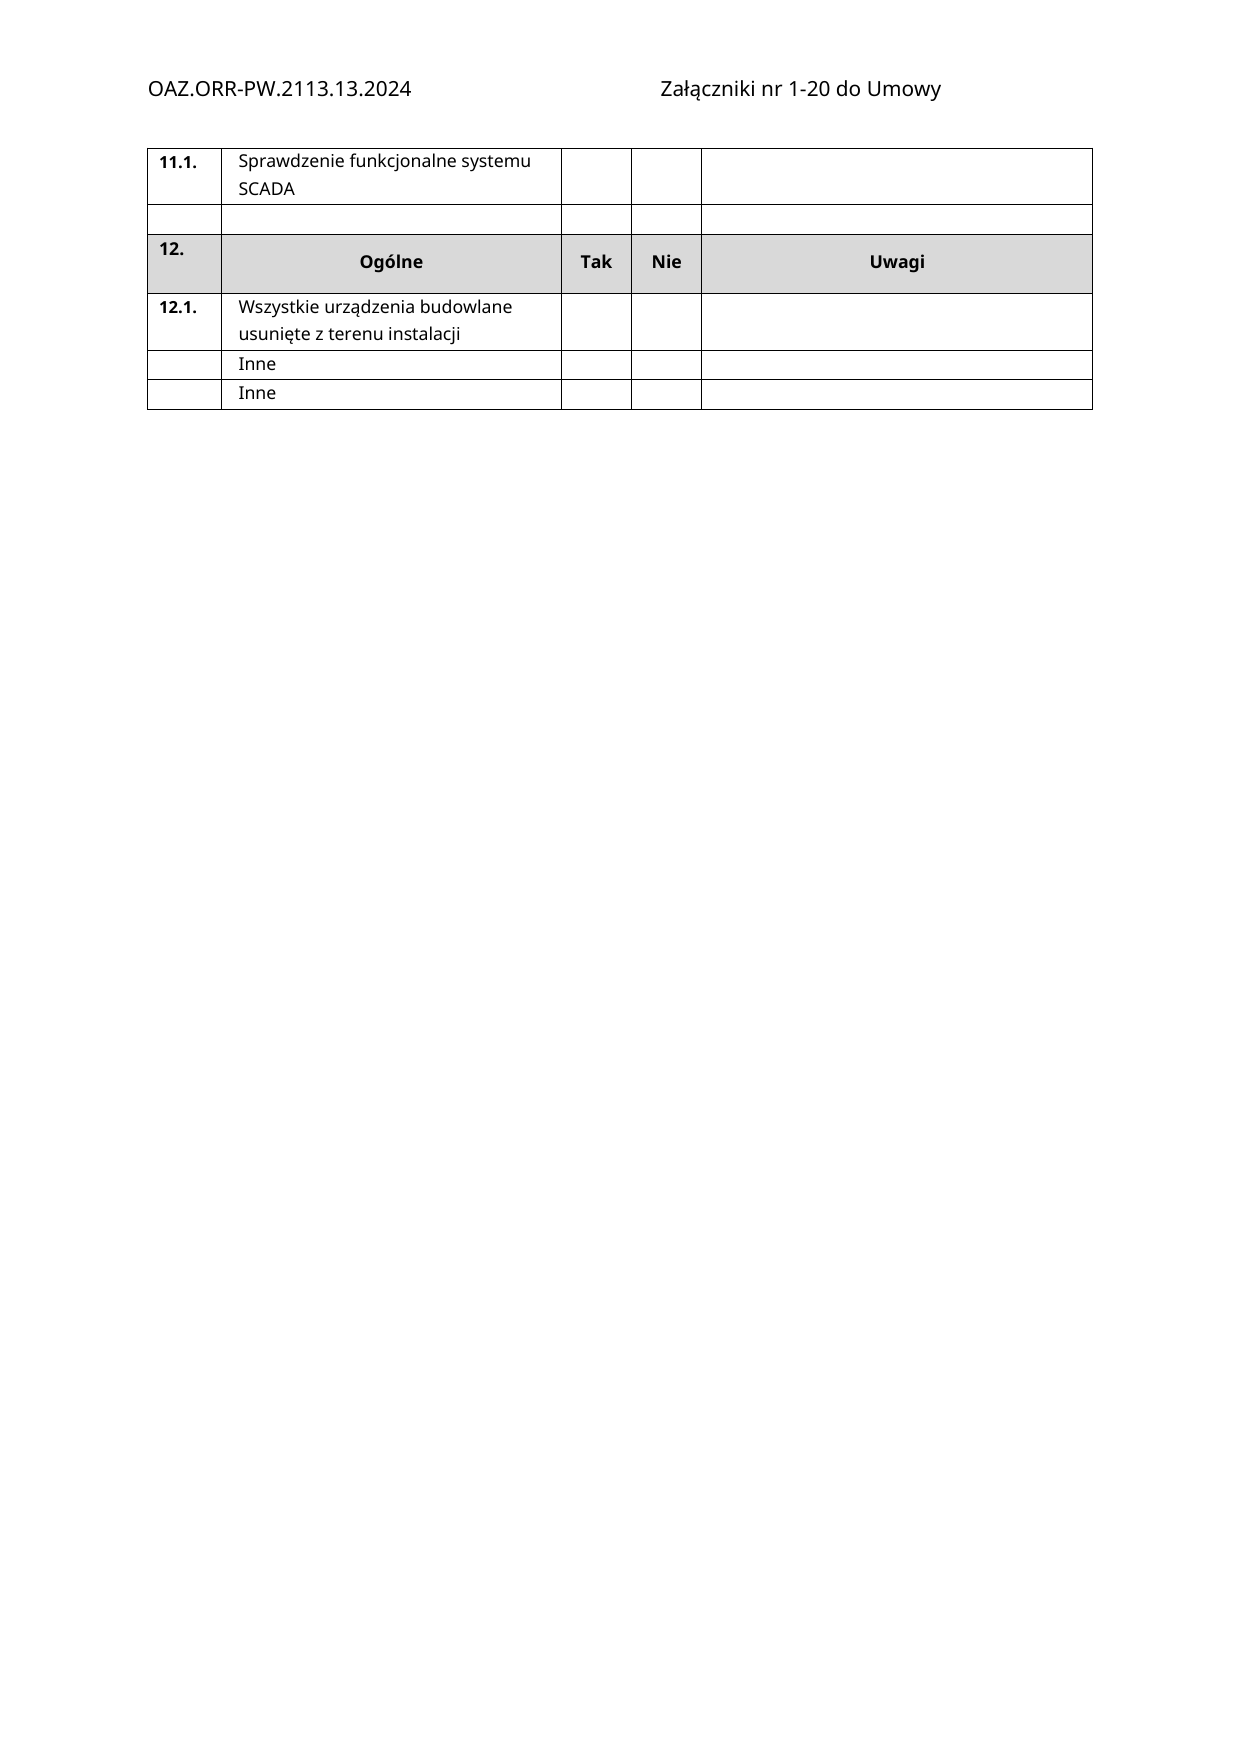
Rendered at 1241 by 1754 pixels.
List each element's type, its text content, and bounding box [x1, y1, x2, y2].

table_cell [148, 351, 221, 379]
table_cell Nie [632, 235, 701, 293]
table_cell [562, 205, 631, 234]
table_cell [702, 351, 1092, 379]
table_cell [148, 149, 221, 204]
table_cell [702, 205, 1092, 234]
table_cell [148, 380, 221, 409]
table_cell [702, 149, 1092, 204]
table_cell [632, 351, 701, 379]
table_cell Inne [222, 351, 561, 379]
table_cell [632, 205, 701, 234]
table_cell Ogólne [222, 235, 561, 293]
table_cell [148, 294, 221, 350]
table_cell [702, 294, 1092, 350]
table_cell [562, 149, 631, 204]
table_cell Inne [222, 380, 561, 409]
table_cell [148, 235, 221, 293]
table_cell Wszystkie urządzenia budowlane usunięte z terenu instalacji [222, 294, 561, 350]
table_cell Sprawdzenie funkcjonalne systemu SCADA [222, 149, 561, 204]
table_cell [632, 149, 701, 204]
table_cell [148, 205, 221, 234]
table_cell Tak [562, 235, 631, 293]
table_cell [562, 351, 631, 379]
table_cell [702, 380, 1092, 409]
table_cell Uwagi [702, 235, 1092, 293]
table_cell [222, 205, 561, 234]
table_cell [632, 380, 701, 409]
table_cell [632, 294, 701, 350]
table_cell [562, 294, 631, 350]
table_cell [562, 380, 631, 409]
